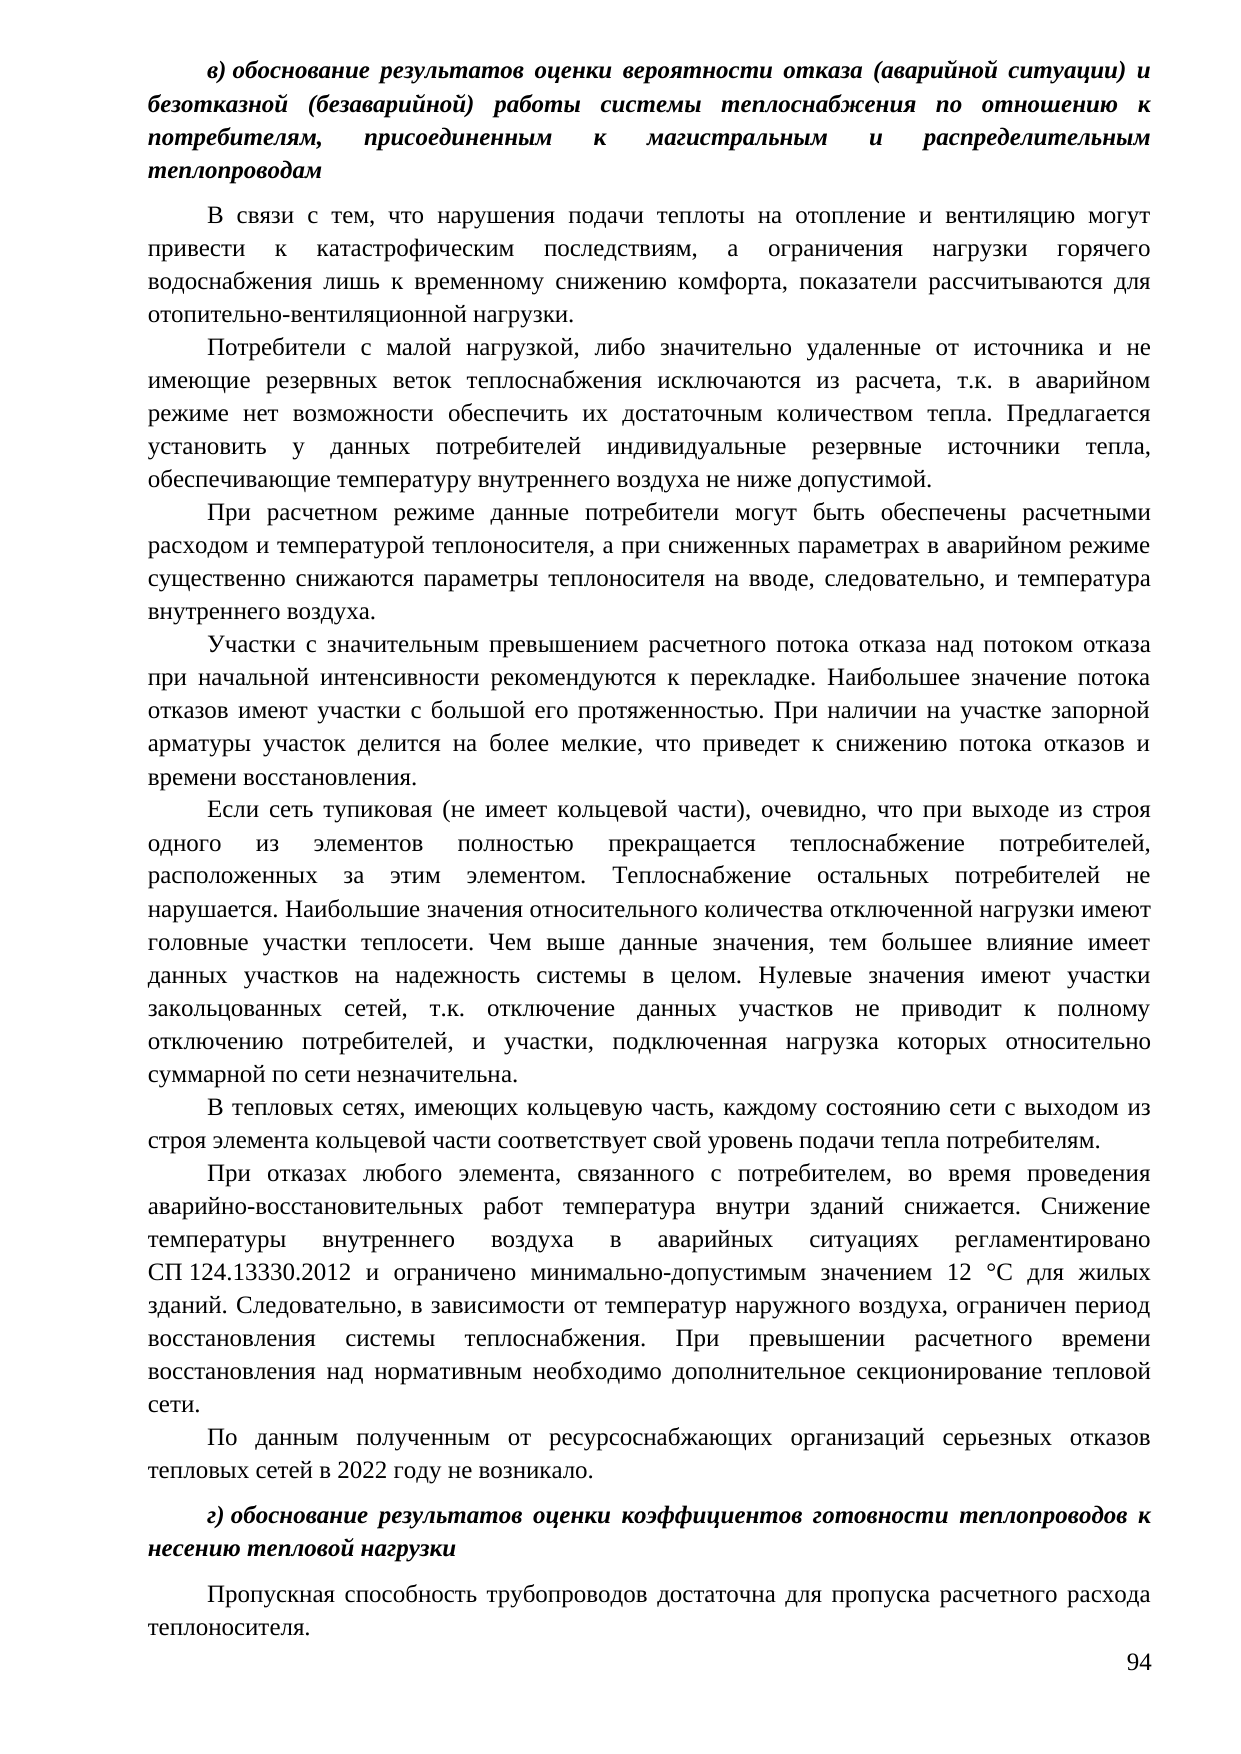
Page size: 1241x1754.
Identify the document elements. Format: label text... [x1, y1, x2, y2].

text При расчетном режиме данные потребители могут быть обеспечены расчетными расходом и температурой теплоносителя, а при сниженных параметрах в аварийном режиме существенно снижаются параметры теплоносителя на вводе, следовательно, и температура внутреннего воздуха. [148, 497, 1152, 625]
subtitle г) обоснование результатов оценки коэффициентов готовности теплопроводов к несению тепловой нагрузки [148, 1501, 1152, 1562]
text Потребители с малой нагрузкой, либо значительно удаленные от источника и не имеющие резервных веток теплоснабжения исключаются из расчета, т.к. в аварийном режиме нет возможности обеспечить их достаточным количеством тепла. Предлагается установить у данных потребителей индивидуальные резервные источники тепла, обеспечивающие температуру внутреннего воздуха не ниже допустимой. [148, 332, 1152, 493]
text При отказах любого элемента, связанного с потребителем, во время проведения аварийно-восстановительных работ температура внутри зданий снижается. Снижение температуры внутреннего воздуха в аварийных ситуациях регламентировано СП 124.13330.2012 и ограничено минимально-допустимым значением 12 °С для жилых зданий. Следовательно, в зависимости от температур наружного воздуха, ограничен период восстановления системы теплоснабжения. При превышении расчетного времени восстановления над нормативным необходимо дополнительное секционирование тепловой сети. [148, 1158, 1152, 1418]
text Участки с значительным превышением расчетного потока отказа над потоком отказа при начальной интенсивности рекомендуются к перекладке. Наибольшее значение потока отказов имеют участки с большой его протяженностью. При наличии на участке запорной арматуры участок делится на более мелкие, что приведет к снижению потока отказов и времени восстановления. [148, 629, 1152, 790]
text Пропускная способность трубопроводов достаточна для пропуска расчетного расхода теплоносителя. [148, 1579, 1152, 1641]
text По данным полученным от ресурсоснабжающих организаций серьезных отказов тепловых сетей в 2022 году не возникало. [148, 1422, 1152, 1484]
text В связи с тем, что нарушения подачи теплоты на отопление и вентиляцию могут привести к катастрофическим последствиям, а ограничения нагрузки горячего водоснабжения лишь к временному снижению комфорта, показатели рассчитываются для отопительно-вентиляционной нагрузки. [148, 200, 1152, 328]
text Если сеть тупиковая (не имеет кольцевой части), очевидно, что при выходе из строя одного из элементов полностью прекращается теплоснабжение потребителей, расположенных за этим элементом. Теплоснабжение остальных потребителей не нарушается. Наибольшие значения относительного количества отключенной нагрузки имеют головные участки теплосети. Чем выше данные значения, тем большее влияние имеет данных участков на надежность системы в целом. Нулевые значения имеют участки закольцованных сетей, т.к. отключение данных участков не приводит к полному отключению потребителей, и участки, подключенная нагрузка которых относительно суммарной по сети незначительна. [148, 794, 1152, 1087]
text В тепловых сетях, имеющих кольцевую часть, каждому состоянию сети с выходом из строя элемента кольцевой части соответствует свой уровень подачи тепла потребителям. [148, 1092, 1152, 1153]
subtitle в) обоснование результатов оценки вероятности отказа (аварийной ситуации) и безотказной (безаварийной) работы системы теплоснабжения по отношению к потребителям, присоединенным к магистральным и распределительным теплопроводам [148, 56, 1152, 183]
